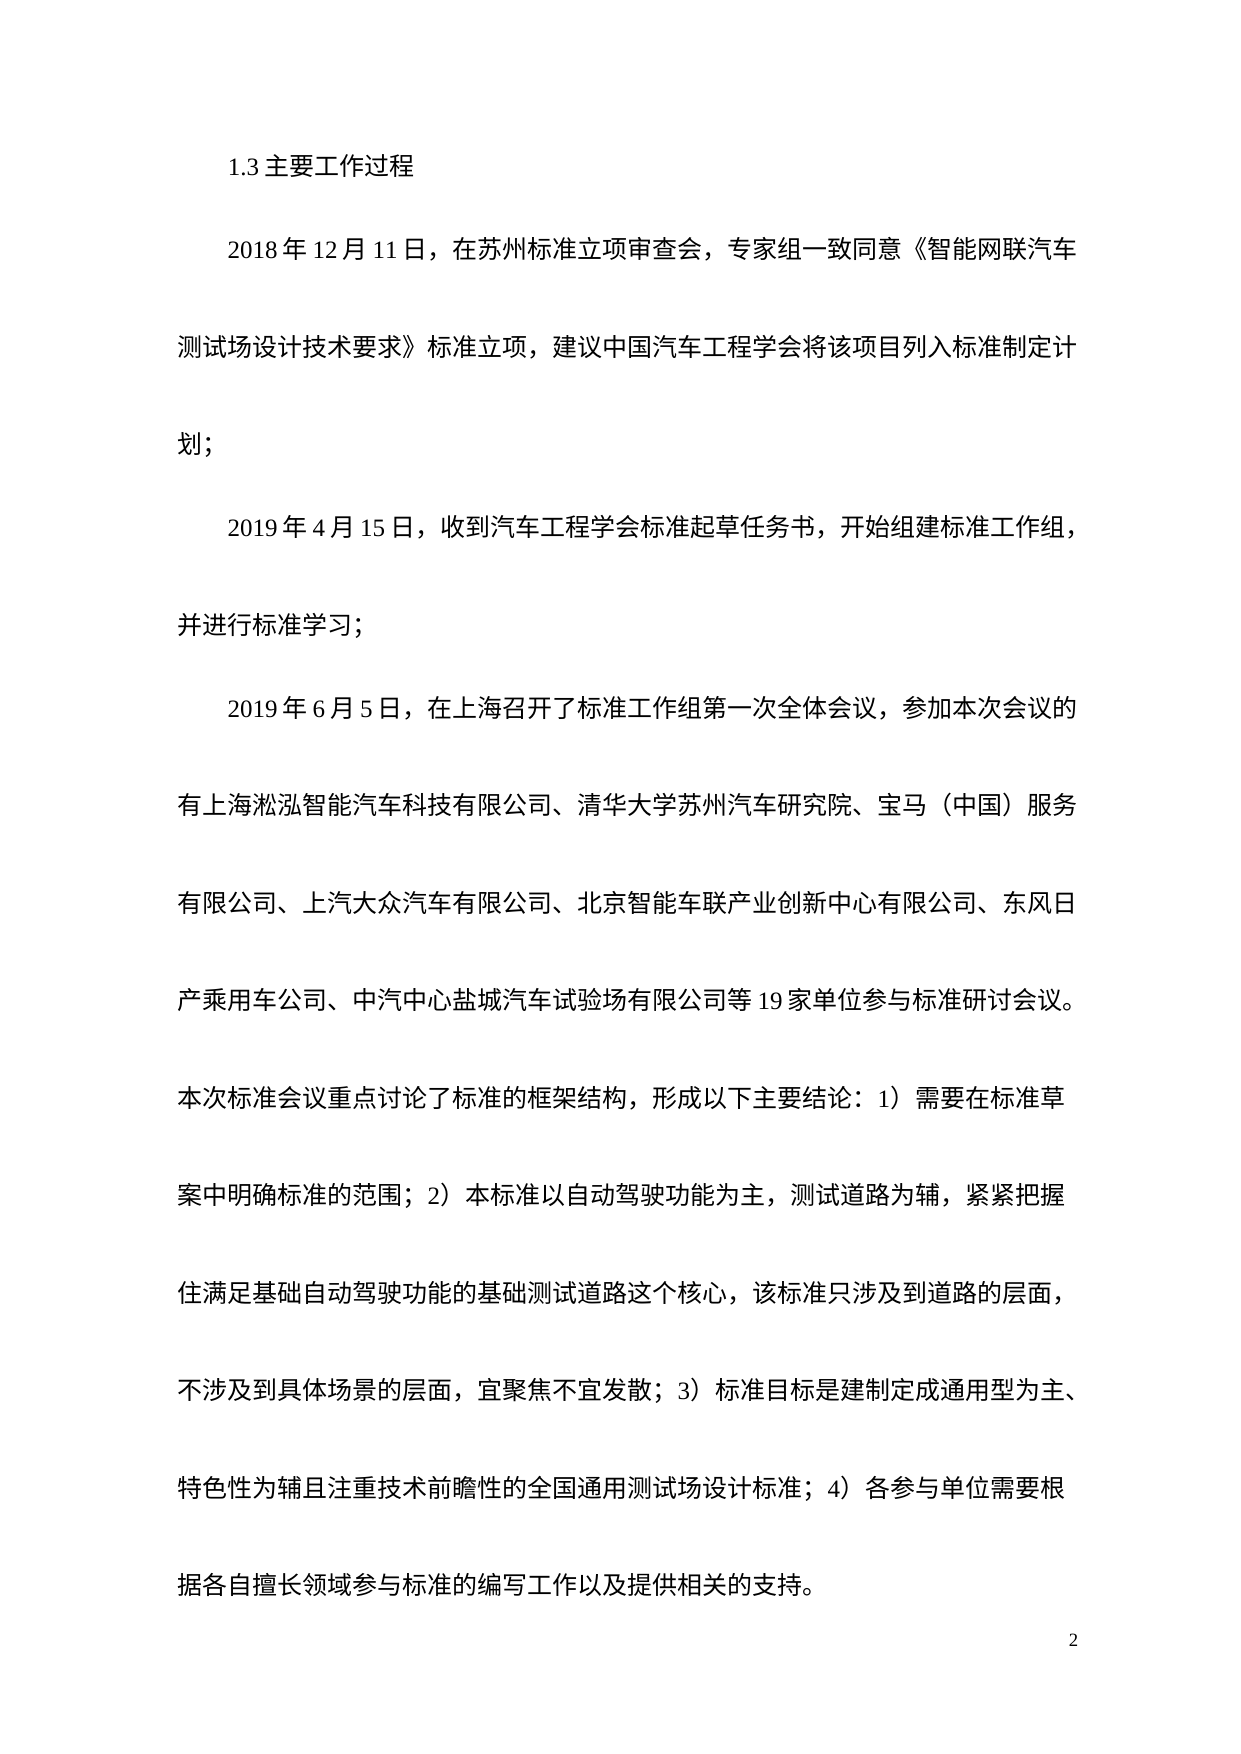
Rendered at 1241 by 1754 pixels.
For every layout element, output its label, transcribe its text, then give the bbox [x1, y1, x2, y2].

text 2019年6月5日，在上海召开了标准工作组第一次全体会议，参加本次会议的有上海淞泓智能汽车科技有限公司、清华大学苏州汽车研究院、宝马（中国）服务有限公司、上汽大众汽车有限公司、北京智能车联产业创新中心有限公司、东风日产乘用车公司、中汽中心盐城汽车试验场有限公司等19家单位参与标准研讨会议。本次标准会议重点讨论了标准的框架结构，形成以下主要结论：1）需要在标准草案中明确标准的范围；2）本标准以自动驾驶功能为主，测试道路为辅，紧紧把握住满足基础自动驾驶功能的基础测试道路这个核心，该标准只涉及到道路的层面，不涉及到具体场景的层面，宜聚焦不宜发散；3）标准目标是建制定成通用型为主、特色性为辅且注重技术前瞻性的全国通用测试场设计标准；4）各参与单位需要根据各自擅长领域参与标准的编写工作以及提供相关的支持。 [177, 674, 1078, 1616]
text 2019年4月15日，收到汽车工程学会标准起草任务书，开始组建标准工作组，并进行标准学习； [177, 493, 1078, 656]
text 2018年12月11日，在苏州标准立项审查会，专家组一致同意《智能网联汽车测试场设计技术要求》标准立项，建议中国汽车工程学会将该项目列入标准制定计划； [177, 215, 1078, 475]
text 1.3主要工作过程 [177, 132, 1078, 197]
